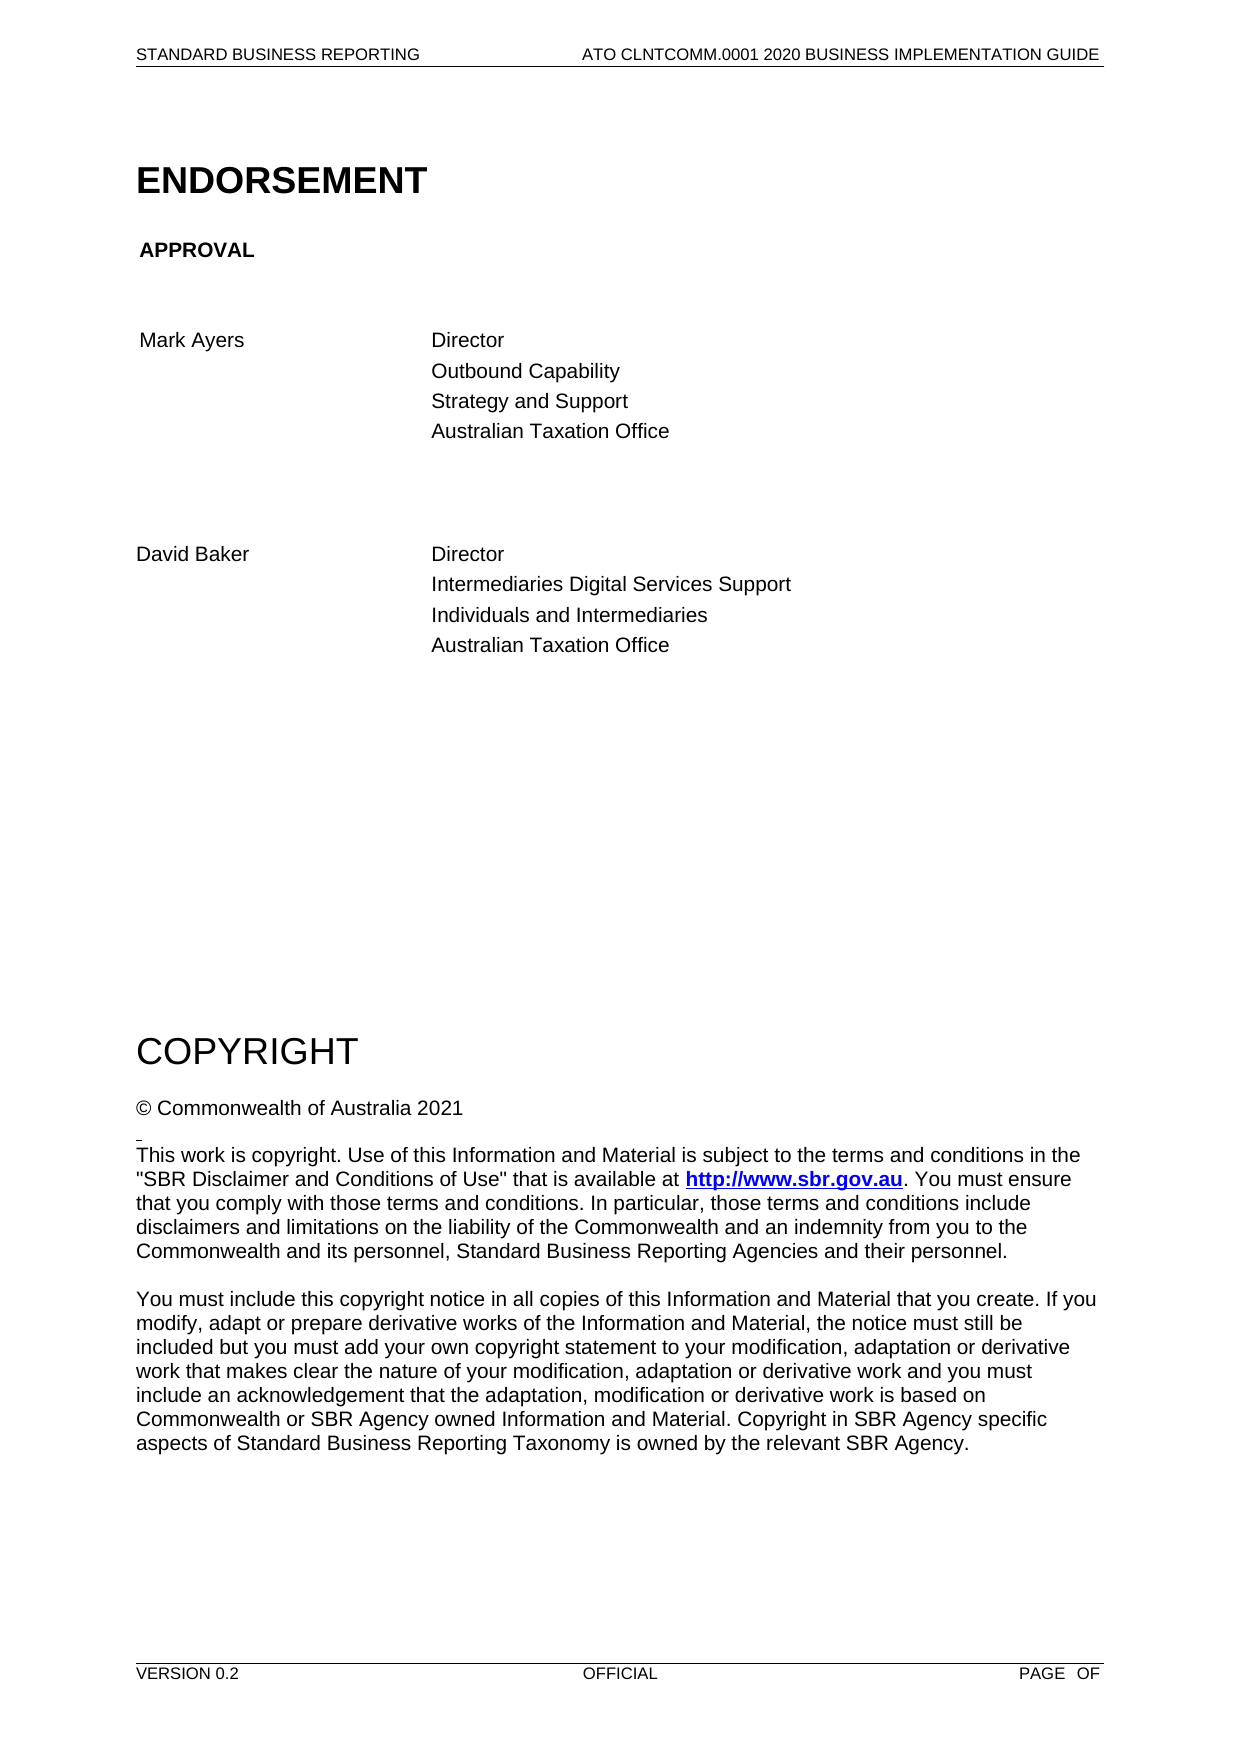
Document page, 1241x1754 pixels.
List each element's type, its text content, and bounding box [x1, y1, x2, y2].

text This work is copyright. Use of this Information and Material is subject to the terms and conditions in the "SBR Disclaimer and Conditions of Use" that is available at http://www.sbr.gov.au. You must ensure that you comply with those terms and conditions. In particular, those terms and conditions include disclaimers and limitations on the liability of the Commonwealth and an indemnity from you to the Commonwealth and its personnel, Standard Business Reporting Agencies and their personnel. [136, 1119, 1104, 1263]
text APPROVAL [139, 238, 1104, 262]
text Copyright [136, 1029, 1098, 1072]
text ENDORSEMENT [136, 158, 1192, 201]
text Individuals and Intermediaries [139, 602, 1104, 626]
text Mark Ayers Director [139, 328, 1104, 352]
text Australian Taxation Office [139, 633, 1104, 657]
text Intermediaries Digital Services Support [139, 572, 1104, 596]
text © Commonwealth of Australia 2021 [136, 1095, 1104, 1119]
text You must include this copyright notice in all copies of this Information and Material that you create. If you modify, adapt or prepare derivative works of the Information and Material, the notice must still be included but you must add your own copyright statement to your modification, adaptation or derivative work that makes clear the nature of your modification, adaptation or derivative work and you must include an acknowledgement that the adaptation, modification or derivative work is based on Commonwealth or SBR Agency owned Information and Material. Copyright in SBR Agency specific aspects of Standard Business Reporting Taxonomy is owned by the relevant SBR Agency. [136, 1287, 1104, 1455]
text Outbound Capability [139, 358, 1104, 382]
text David Baker Director [136, 542, 1104, 566]
text Strategy and Support [139, 389, 1104, 413]
text Australian Taxation Office [139, 419, 1104, 443]
